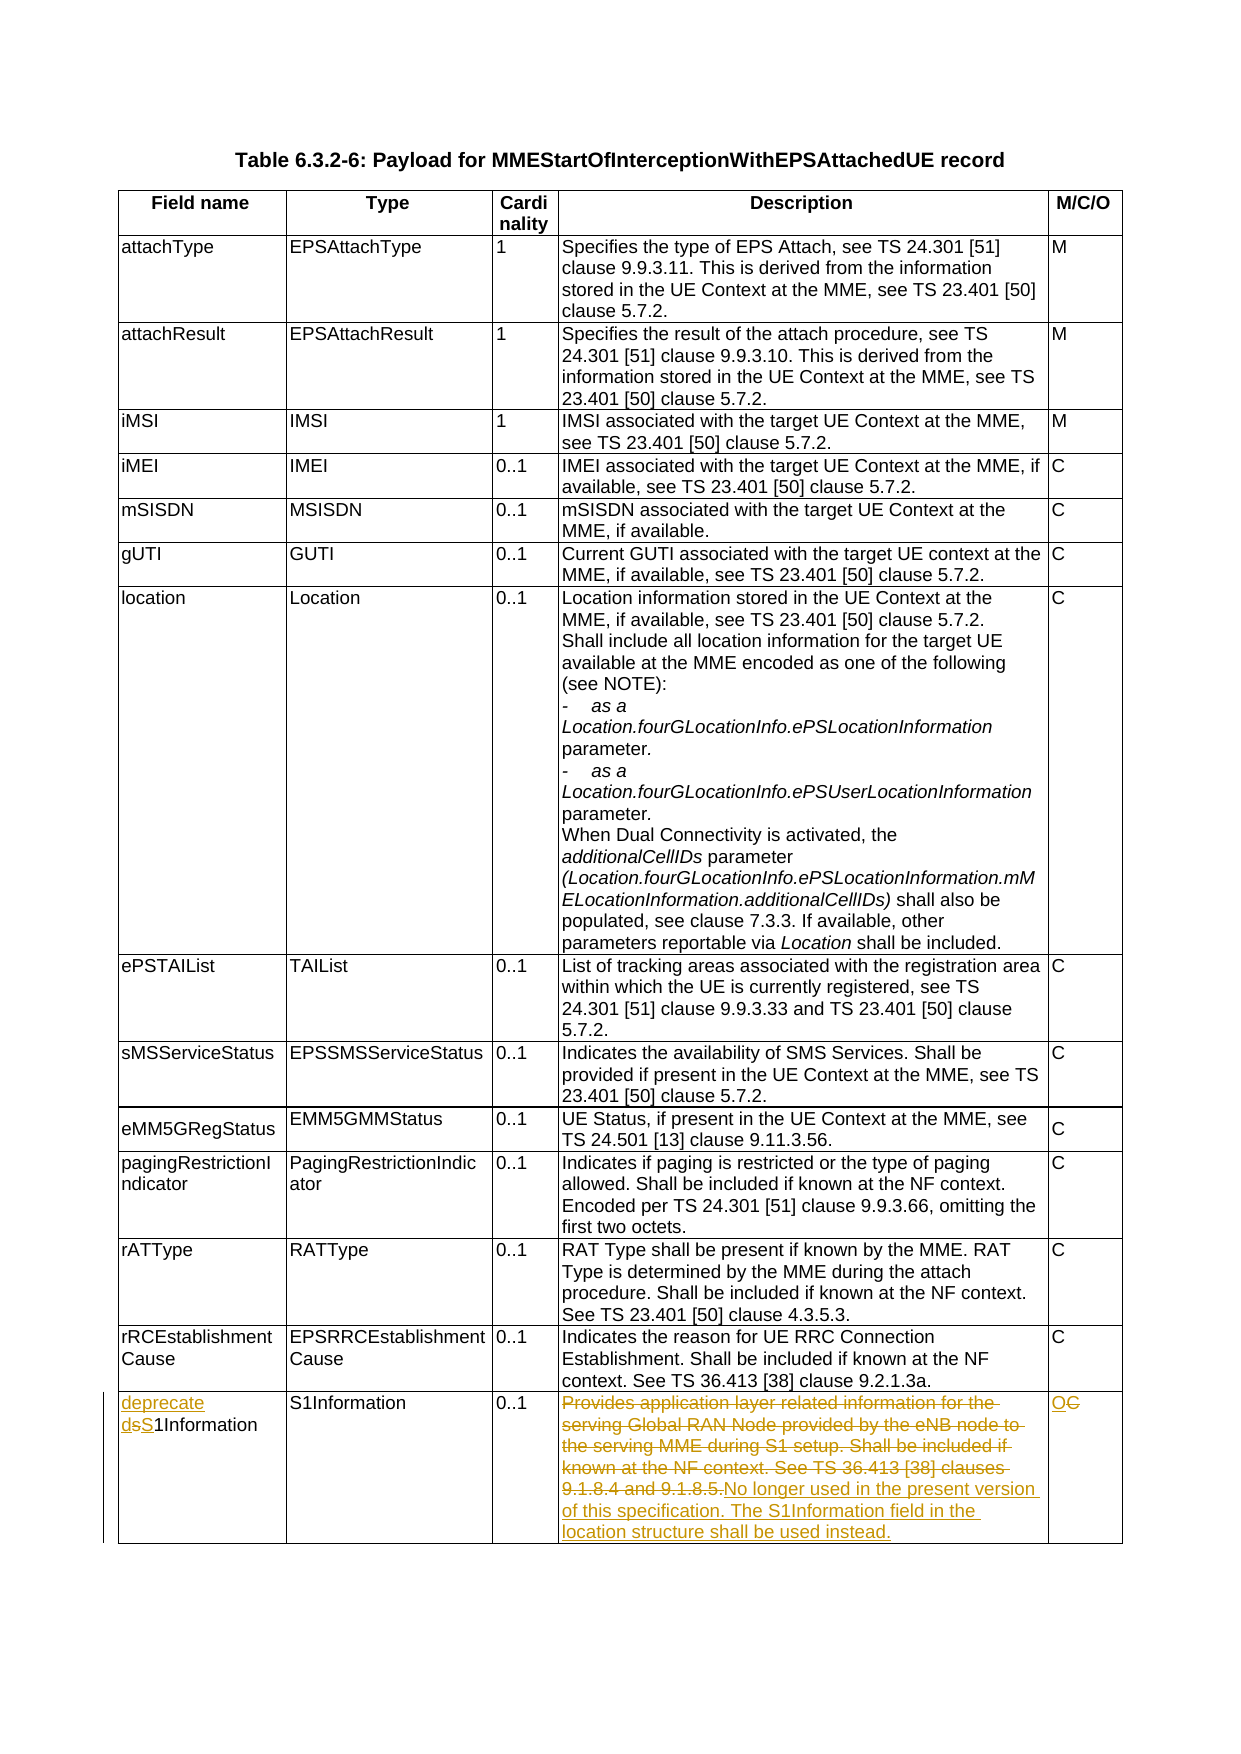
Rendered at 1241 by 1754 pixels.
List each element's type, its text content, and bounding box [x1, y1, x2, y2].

table_header Type [287, 191, 492, 234]
table_cell S1Information [287, 1392, 492, 1543]
table_cell 0..1 [493, 1152, 558, 1238]
table_cell 1 [493, 236, 558, 322]
table_cell C [1049, 1108, 1122, 1151]
table_cell EPSAttachResult [287, 323, 492, 409]
table_cell Specifies the result of the attach procedure, see TS 24.301 [51] clause 9.9.3.10. This is derived from the information stored in the UE Context at the MME, see TS 23.401 [50] clause 5.7.2. [559, 323, 1048, 409]
table_cell IMSI [287, 410, 492, 453]
table_cell [559, 1392, 1048, 1543]
table_cell C [1049, 1326, 1122, 1391]
table_cell GUTI [287, 543, 492, 586]
table_cell 0..1 [493, 499, 558, 542]
table_cell EPSAttachType [287, 236, 492, 322]
table_cell C [1049, 1152, 1122, 1238]
text Table 6.3.2-6: Payload for MMEStartOfInterceptionWithEPSAttachedUE record [118, 148, 1122, 172]
table_cell 1Information [119, 1392, 286, 1543]
table_cell 1 [493, 410, 558, 453]
table_cell attachResult [119, 323, 286, 409]
table_cell MSISDN [287, 499, 492, 542]
table_cell PagingRestrictionIndicator [287, 1152, 492, 1238]
table_cell C [1049, 454, 1122, 497]
table_cell 1 [493, 323, 558, 409]
table_cell EPSSMSServiceStatus [287, 1042, 492, 1106]
table_cell Specifies the type of EPS Attach, see TS 24.301 [51] clause 9.9.3.11. This is derived from the information stored in the UE Context at the MME, see TS 23.401 [50] clause 5.7.2. [559, 236, 1048, 322]
table_cell IMSI associated with the target UE Context at the MME, see TS 23.401 [50] clause 5.7.2. [559, 410, 1048, 453]
table_cell EPSRRCEstablishmentCause [287, 1326, 492, 1391]
table_cell attachType [119, 236, 286, 322]
table_cell RATType [287, 1239, 492, 1325]
table_cell Indicates if paging is restricted or the type of paging allowed. Shall be included if known at the NF context. Encoded per TS 24.301 [51] clause 9.9.3.66, omitting the first two octets. [559, 1152, 1048, 1238]
table_cell IMEI associated with the target UE Context at the MME, if available, see TS 23.401 [50] clause 5.7.2. [559, 454, 1048, 497]
table_cell UE Status, if present in the UE Context at the MME, see TS 24.501 [13] clause 9.11.3.56. [559, 1108, 1048, 1151]
table_cell mSISDN associated with the target UE Context at the MME, if available. [559, 499, 1048, 542]
table_cell C [1049, 543, 1122, 586]
table_cell RAT Type shall be present if known by the MME. RAT Type is determined by the MME during the attach procedure. Shall be included if known at the NF context. See TS 23.401 [50] clause 4.3.5.3. [559, 1239, 1048, 1325]
table_header Cardinality [493, 191, 558, 234]
table_cell 0..1 [493, 454, 558, 497]
table_cell C [1049, 955, 1122, 1041]
table_cell mSISDN [119, 499, 286, 542]
table_cell ePSTAIList [119, 955, 286, 1041]
table_cell List of tracking areas associated with the registration area within which the UE is currently registered, see TS 24.301 [51] clause 9.9.3.33 and TS 23.401 [50] clause 5.7.2. [559, 955, 1048, 1041]
table_header M/C/O [1049, 191, 1122, 234]
table_cell iMSI [119, 410, 286, 453]
table_cell TAIList [287, 955, 492, 1041]
table_cell rRCEstablishmentCause [119, 1326, 286, 1391]
table_cell 0..1 [493, 587, 558, 953]
table_cell 0..1 [493, 543, 558, 586]
table_cell gUTI [119, 543, 286, 586]
table_cell M [1049, 410, 1122, 453]
table_cell 0..1 [493, 1392, 558, 1543]
table_cell EMM5GMMStatus [287, 1108, 492, 1151]
table_cell C [1049, 587, 1122, 953]
table_cell [1049, 1392, 1122, 1543]
table_header Field name [119, 191, 286, 234]
table_cell pagingRestrictionIndicator [119, 1152, 286, 1238]
table_cell Indicates the reason for UE RRC Connection Establishment. Shall be included if known at the NF context. See TS 36.413 [38] clause 9.2.1.3a. [559, 1326, 1048, 1391]
table_cell rATType [119, 1239, 286, 1325]
table_cell Location [287, 587, 492, 953]
table_cell 0..1 [493, 1326, 558, 1391]
table_cell IMEI [287, 454, 492, 497]
table_cell sMSServiceStatus [119, 1042, 286, 1106]
table_header Description [559, 191, 1048, 234]
table_cell 0..1 [493, 1239, 558, 1325]
table_cell M [1049, 236, 1122, 322]
table_cell eMM5GRegStatus [119, 1108, 286, 1151]
table_cell 0..1 [493, 955, 558, 1041]
table_cell C [1049, 1042, 1122, 1106]
table_cell M [1049, 323, 1122, 409]
table_cell Indicates the availability of SMS Services. Shall be provided if present in the UE Context at the MME, see TS 23.401 [50] clause 5.7.2. [559, 1042, 1048, 1106]
table_cell 0..1 [493, 1108, 558, 1151]
table_cell iMEI [119, 454, 286, 497]
table_cell 0..1 [493, 1042, 558, 1106]
table_cell C [1049, 499, 1122, 542]
table_cell location [119, 587, 286, 953]
table_cell Current GUTI associated with the target UE context at the MME, if available, see TS 23.401 [50] clause 5.7.2. [559, 543, 1048, 586]
table_cell Location information stored in the UE Context at the MME, if available, see TS 23.401 [50] clause 5.7.2. Shall include all location information for the target UE available at the MME encoded as one of the following (see NOTE): - as a Location.fourGLocationInfo.ePSLocationInformation parameter. - as a Location.fourGLocationInfo.ePSUserLocationInformation parameter. When Dual Connectivity is activated, the additionalCellIDs parameter (Location.fourGLocationInfo.ePSLocationInformation.mMELocationInformation.additionalCellIDs) shall also be populated, see clause 7.3.3. If available, other parameters reportable via Location shall be included. [559, 587, 1048, 953]
table_cell C [1049, 1239, 1122, 1325]
